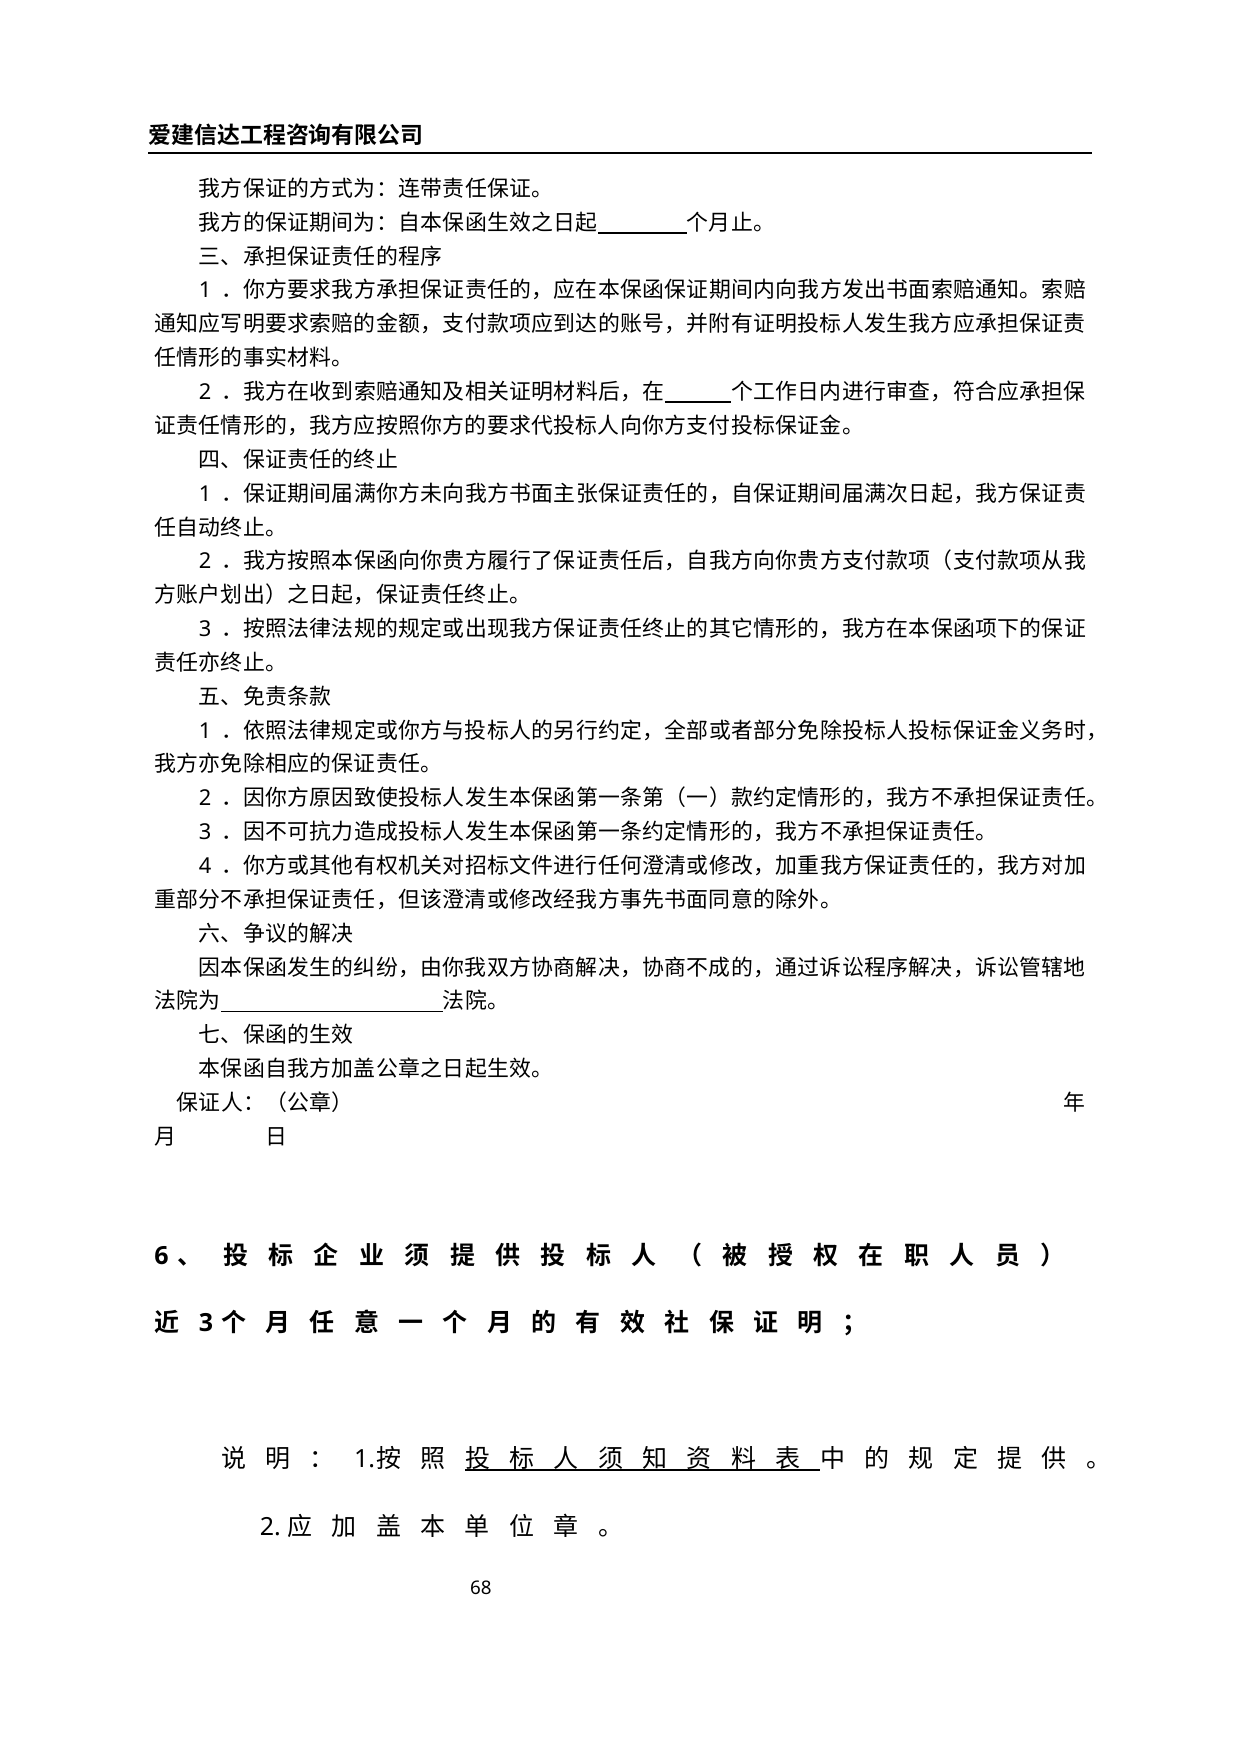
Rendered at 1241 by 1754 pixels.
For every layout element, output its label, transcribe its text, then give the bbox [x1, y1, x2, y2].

text 三、承担保证责任的程序 [154, 238, 1086, 271]
text 4．你方或其他有权机关对招标文件进行任何澄清或修改，加重我方保证责任的，我方对加重部分不承担保证责任，但该澄清或修改经我方事先书面同意的除外。 [154, 847, 1086, 915]
text 五、免责条款 [154, 678, 1086, 712]
text 2.应加盖本单位章。 [211, 1490, 1086, 1558]
text 保证人：（公章） 年 月 日 [154, 1084, 1086, 1152]
text 七、保函的生效 [154, 1016, 1086, 1050]
text 四、保证责任的终止 [154, 441, 1086, 474]
text 3．按照法律法规的规定或出现我方保证责任终止的其它情形的，我方在本保函项下的保证责任亦终止。 [154, 610, 1086, 678]
text 说明：1.按照投标人须知资料表中的规定提供。 [210, 1422, 1086, 1490]
text 2．因你方原因致使投标人发生本保函第一条第（一）款约定情形的，我方不承担保证责任。 [154, 779, 1086, 813]
text 因本保函发生的纠纷，由你我双方协商解决，协商不成的，通过诉讼程序解决，诉讼管辖地法院为 法院。 [154, 948, 1086, 1016]
text 6、投标企业须提供投标人（被授权在职人员）近3个月任意一个月的有效社保证明； [154, 1219, 1086, 1355]
text 1．你方要求我方承担保证责任的，应在本保函保证期间内向我方发出书面索赔通知。索赔通知应写明要求索赔的金额，支付款项应到达的账号，并附有证明投标人发生我方应承担保证责任情形的事实材料。 [154, 271, 1086, 373]
text 本保函自我方加盖公章之日起生效。 [154, 1050, 1086, 1084]
text 我方的保证期间为：自本保函生效之日起 个月止。 [154, 204, 1086, 238]
text 我方保证的方式为：连带责任保证。 [154, 170, 1086, 204]
text 六、争议的解决 [154, 915, 1086, 948]
text 2．我方按照本保函向你贵方履行了保证责任后，自我方向你贵方支付款项（支付款项从我方账户划出）之日起，保证责任终止。 [154, 542, 1086, 610]
text 1．依照法律规定或你方与投标人的另行约定，全部或者部分免除投标人投标保证金义务时，我方亦免除相应的保证责任。 [154, 712, 1086, 779]
text 2．我方在收到索赔通知及相关证明材料后，在 个工作日内进行审查，符合应承担保证责任情形的，我方应按照你方的要求代投标人向你方支付投标保证金。 [154, 373, 1086, 441]
text 3．因不可抗力造成投标人发生本保函第一条约定情形的，我方不承担保证责任。 [154, 813, 1086, 847]
text 1．保证期间届满你方未向我方书面主张保证责任的，自保证期间届满次日起，我方保证责任自动终止。 [154, 474, 1086, 542]
